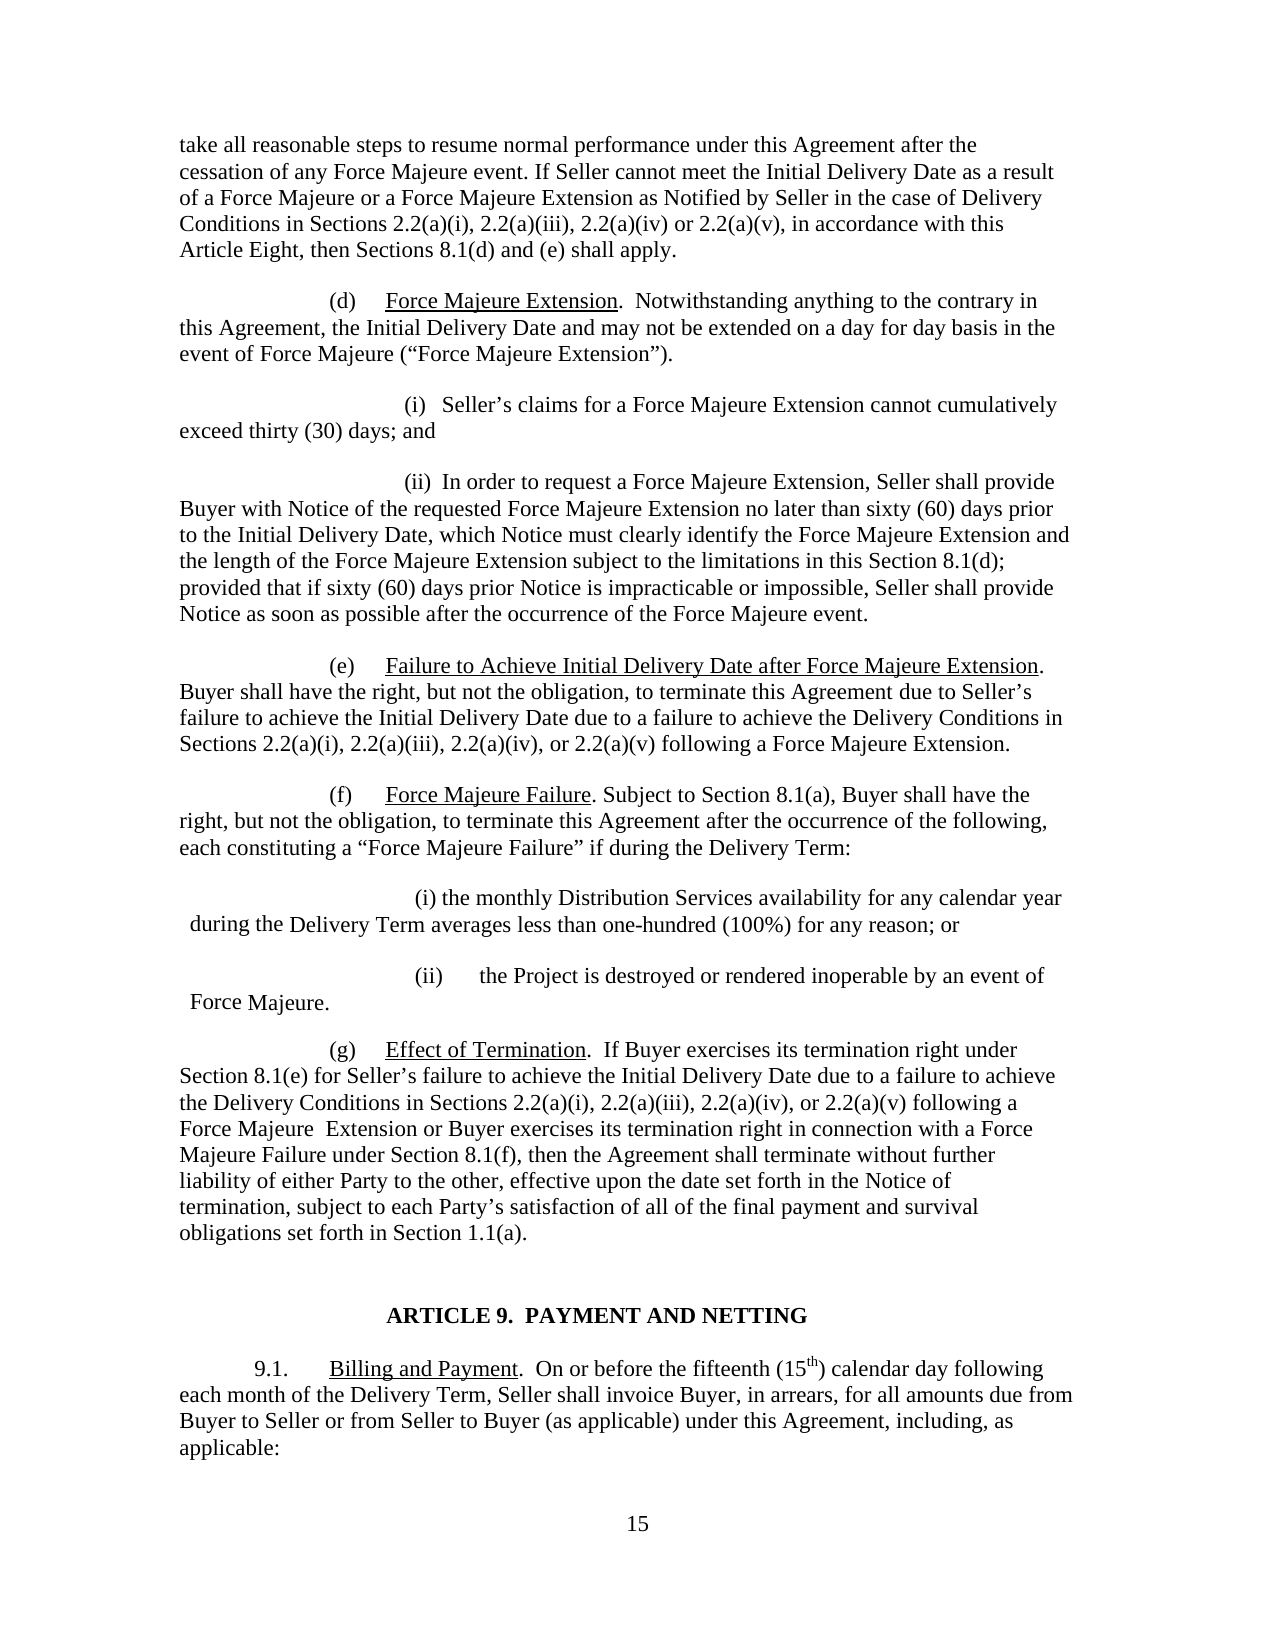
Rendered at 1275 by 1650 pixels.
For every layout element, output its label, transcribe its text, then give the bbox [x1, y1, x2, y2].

list Billing and Payment. On or before the fifteenth (15th) calendar day following each month of the Delivery Term, Seller shall invoice Buyer, in arrears, for all amounts due from Buyer to Seller or from Seller to Buyer (as applicable) under this Agreement, including, as applicable: [179, 1353, 1078, 1460]
list In order to request a Force Majeure Extension, Seller shall provide Buyer with Notice of the requested Force Majeure Extension no later than sixty (60) days prior to the Initial Delivery Date, which Notice must clearly identify the Force Majeure Extension and the length of the Force Majeure Extension subject to the limitations in this Section 8.1(d); provided that if sixty (60) days prior Notice is impracticable or impossible, Seller shall provide Notice as soon as possible after the occurrence of the Force Majeure event. [179, 468, 1073, 627]
list Effect of Termination. If Buyer exercises its termination right under Section 8.1(e) for Seller’s failure to achieve the Initial Delivery Date due to a failure to achieve the Delivery Conditions in Sections 2.2(a)(i), 2.2(a)(iii), 2.2(a)(iv), or 2.2(a)(v) following a Force Majeure Extension or Buyer exercises its termination right in connection with a Force Majeure Failure under Section 8.1(f), then the Agreement shall terminate without further liability of either Party to the other, effective upon the date set forth in the Notice of termination, subject to each Party’s satisfaction of all of the final payment and survival obligations set forth in Section 1.1(a). [179, 1037, 1064, 1246]
list the monthly Distribution Services availability for any calendar year during the Delivery Term averages less than one-hundred (100%) for any reason; or [189, 885, 1098, 937]
list Seller’s claims for a Force Majeure Extension cannot cumulatively exceed thirty (30) days; and [179, 391, 1064, 443]
list Force Majeure Extension. Notwithstanding anything to the contrary in this Agreement, the Initial Delivery Date and may not be extended on a day for day basis in the event of Force Majeure (“Force Majeure Extension”). [179, 288, 1064, 366]
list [179, 132, 1064, 263]
list Failure to Achieve Initial Delivery Date after Force Majeure Extension. Buyer shall have the right, but not the obligation, to terminate this Agreement due to Seller’s failure to achieve the Initial Delivery Date due to a failure to achieve the Delivery Conditions in Sections 2.2(a)(i), 2.2(a)(iii), 2.2(a)(iv), or 2.2(a)(v) following a Force Majeure Extension. [179, 652, 1064, 757]
list PAYMENT AND NETTING [179, 1302, 1078, 1328]
list the Project is destroyed or rendered inoperable by an event of Force Majeure. [189, 963, 1098, 1015]
list Force Majeure Failure. Subject to Section 8.1(a), Buyer shall have the right, but not the obligation, to terminate this Agreement after the occurrence of the following, each constituting a “Force Majeure Failure” if during the Delivery Term: [179, 782, 1064, 860]
